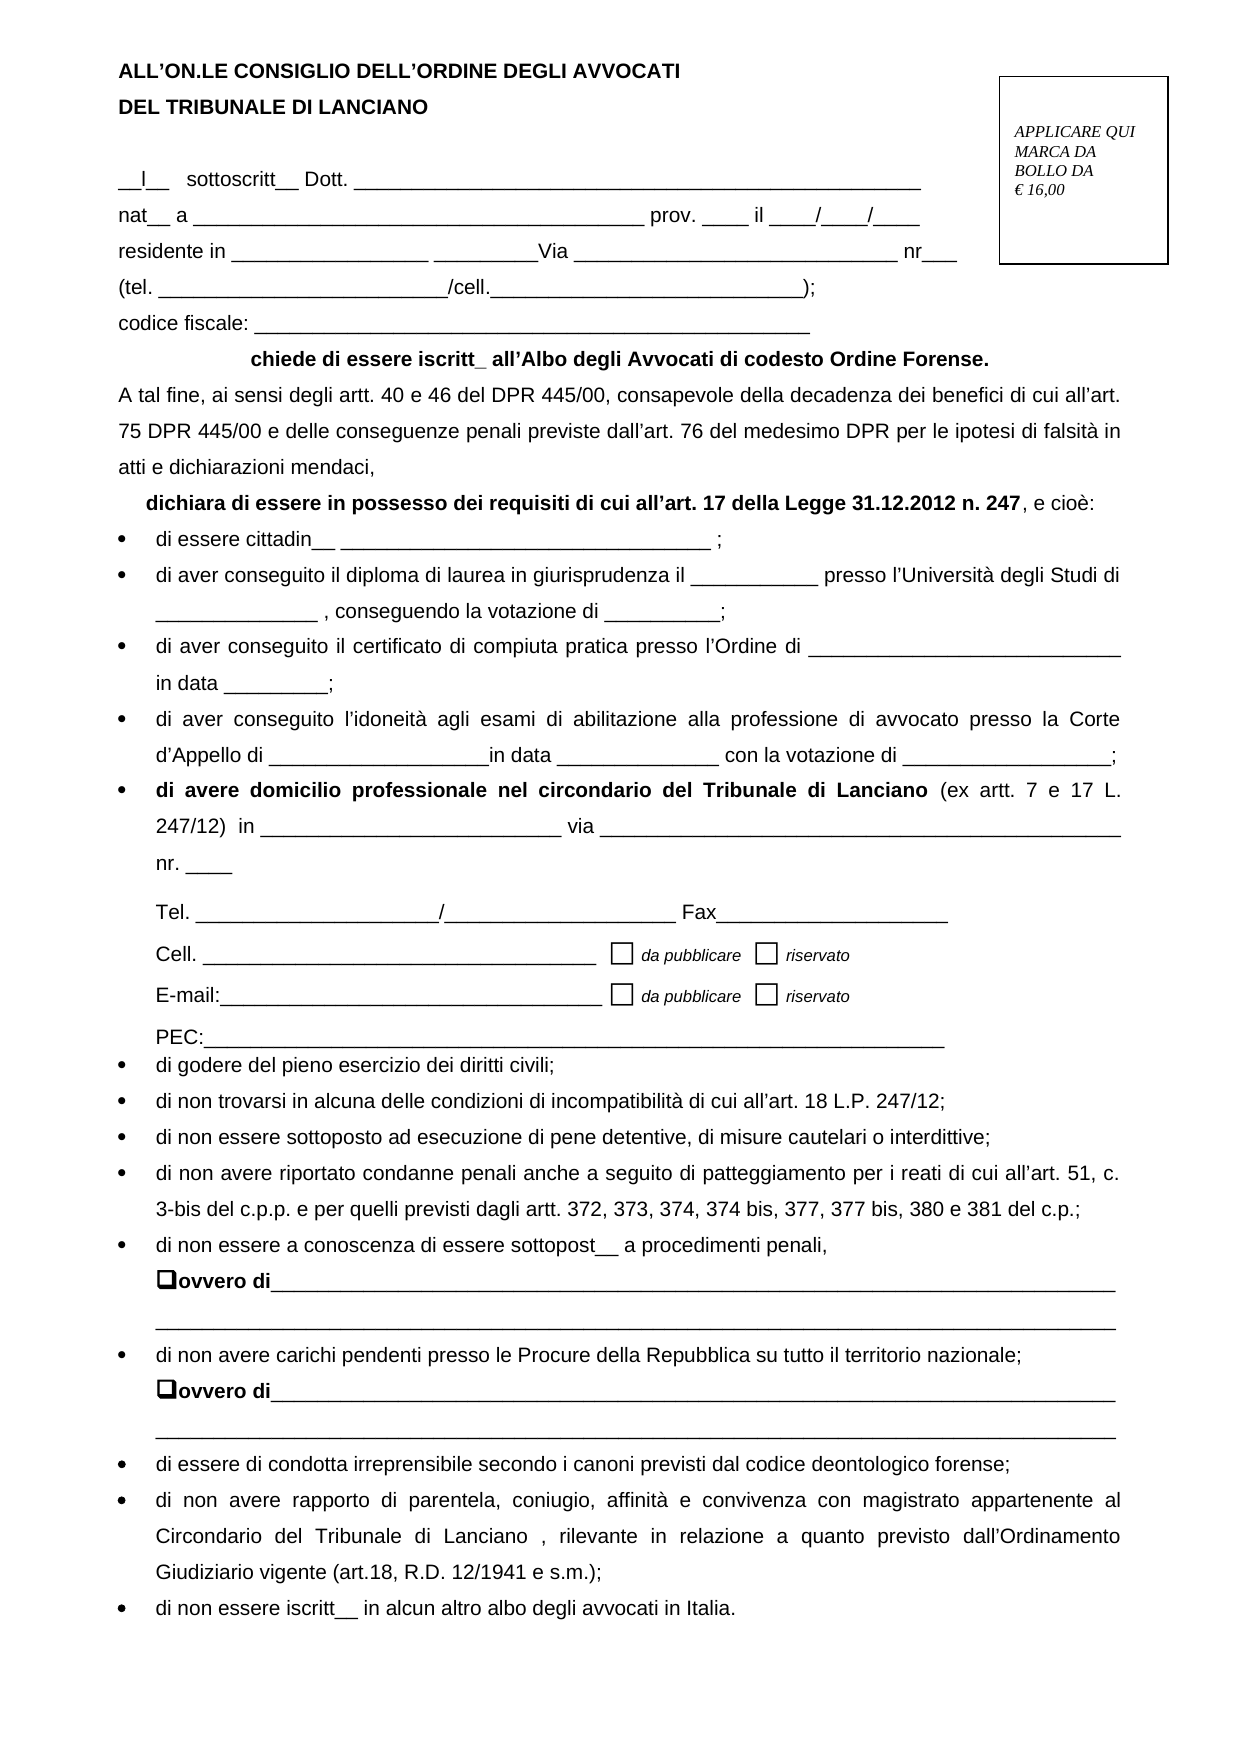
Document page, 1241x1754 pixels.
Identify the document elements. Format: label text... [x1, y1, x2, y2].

text ALL’ON.LE CONSIGLIO DELL’ORDINE DEGLI AVVOCATI [118, 59, 1122, 83]
list di aver conseguito l’idoneità agli esami di abilitazione alla professione di avvocato presso d’Appello di ___________________in data ______________ con la votazione di __________________; [118, 706, 1122, 766]
text DEL TRIBUNALE DI LANCIANO [118, 95, 999, 119]
list di non essere iscritt__ in alcun altro albo degli avvocati in Italia. [118, 1596, 1122, 1620]
list di non trovarsi in alcuna delle condizioni di incompatibilità di cui all’art. .P. 247/12; [118, 1089, 1122, 1113]
text codice fiscale: ________________________________________________ [118, 311, 1122, 335]
list di avere domicilio professionale nel circondario del Tribunale di Lanciano (ex artt. 7 e . 247/12) in __________________________ via _____________________________________________ nr. ____ [118, 778, 1122, 874]
list di non avere rapporto di parentela, coniugio, affinità e convivenza con magistrato appartenente al Circondario del Tribunale di Lanciano , rilevante in relazione a quanto previsto dall’Ordinamento Giudiziario vigente (art.18, R.D. 12/1941 e s.m.); [118, 1488, 1122, 1584]
text Tel. _____________________/____________________ Fax____________________ [118, 886, 1122, 928]
text ovvero di_________________________________________________________________________ [118, 1269, 1122, 1294]
text dichiara di essere in possesso dei requisiti di cui all’art. 17 della Legge 31.12.2012 n. 247, e cioè: [118, 490, 1122, 514]
list di non avere carichi pendenti presso le Procure della Repubblica su tutto il territorio nazionale; [118, 1342, 1122, 1367]
list di non avere riportato condanne penali anche a seguito di patteggiamento per i reati di cui all’art. 51, c. 3-bis del c.p.p. e per quelli previsti dagli artt. 372, 373, 374, 374 bis, 377, 377 bis, 380 e 381 del c.p.; [118, 1161, 1122, 1221]
text __l__ sottoscritt__ Dott. _________________________________________________ [118, 167, 999, 191]
list di essere cittadin__ ________________________________ ; [118, 526, 1122, 550]
text residente in _________________ _________Via ____________________________ nr___ [118, 239, 999, 263]
list di non essere sottoposto ad esecuzione di pene detentive, di misure cautelari o interdittive; [118, 1125, 1122, 1149]
text ovvero di_________________________________________________________________________ [118, 1378, 1122, 1403]
list di essere di condotta irreprensibile secondo i canoni previsti dal codice deontologico forense; [118, 1452, 1122, 1476]
text ___________________________________________________________________________________ [118, 1307, 1122, 1331]
text E-mail:_________________________________ □ da pubblicare □ riservato [118, 969, 1122, 1011]
list di aver conseguito il certificato di compiuta pratica presso l’Ordine di ___________________________ in data _________; [118, 634, 1122, 694]
text ___________________________________________________________________________________ [118, 1416, 1122, 1440]
list di non essere a conoscenza di essere sottopost__ a procedimenti penali, [118, 1233, 1122, 1257]
text PEC:________________________________________________________________ [118, 1011, 1122, 1053]
text Cell. __________________________________ □ da pubblicare □ riservato [118, 928, 1122, 969]
text A tal fine, ai sensi degli artt. 40 e 46 del DPR 445/00, consapevole della decadenza dei benefici di cui all’art. 75 DPR 445/00 e delle conseguenze penali previste dall’art. 76 del medesimo DPR per le ipotesi di falsità in atti e dichiarazioni mendaci, [118, 383, 1122, 478]
list di godere del pieno esercizio dei diritti civili; [118, 1053, 1122, 1077]
text (tel. _________________________/cell.___________________________); [118, 275, 1122, 299]
text nat__ a _______________________________________ prov. ____ il ____/____/____ [118, 203, 999, 227]
list di aver conseguito il diploma di laurea in giurisprudenza il ___________ presso l’Università degli Studi di ______________ , conseguendo la votazione di __________; [118, 562, 1122, 622]
text chiede di essere iscritt_ all’Albo degli Avvocati di codesto Ordine Forense. [118, 347, 1122, 371]
